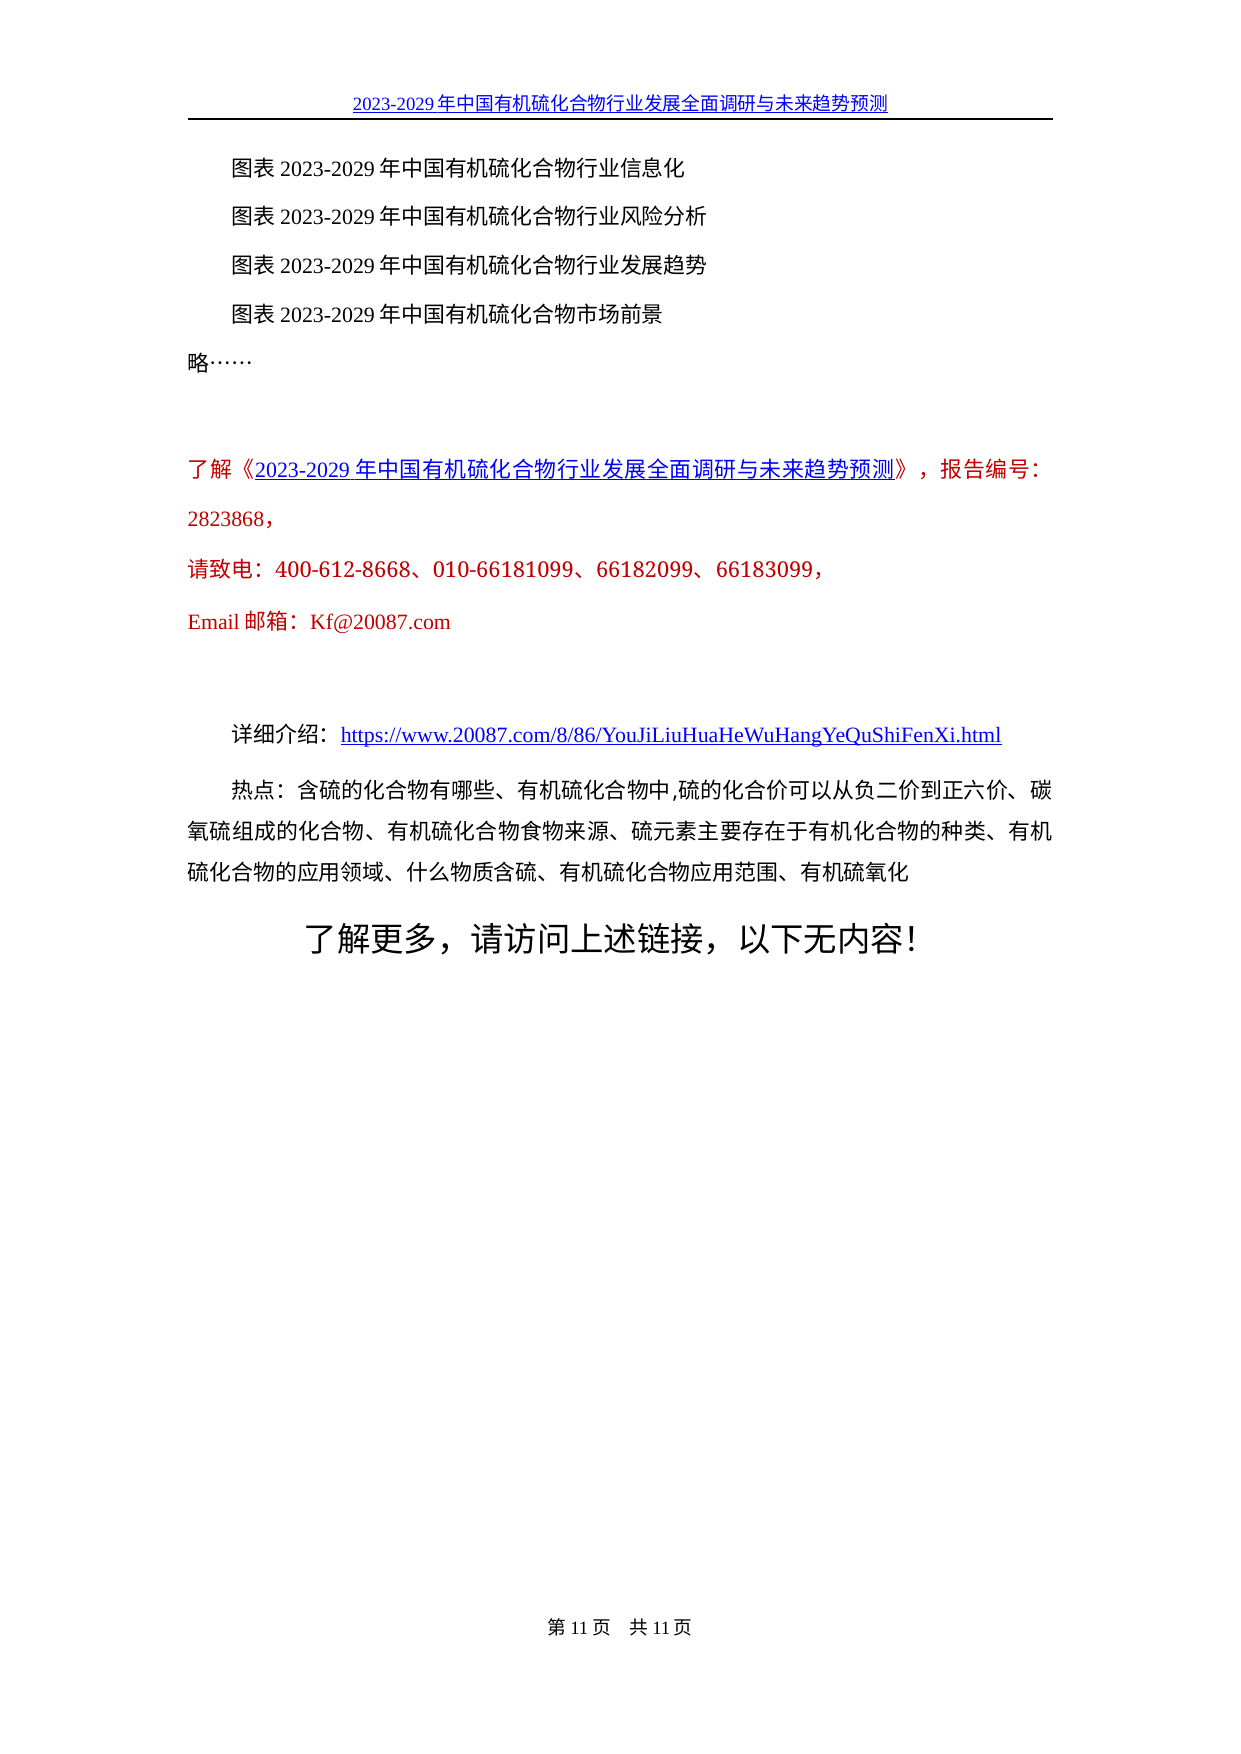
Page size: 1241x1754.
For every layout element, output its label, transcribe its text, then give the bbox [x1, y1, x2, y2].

text 请致电：400-612-8668、010-66181099、66182099、66183099， [187, 552, 1053, 584]
text Email邮箱：Kf@20087.com [187, 603, 1053, 636]
title 了解更多，请访问上述链接，以下无内容！ [187, 904, 1053, 969]
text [187, 150, 1053, 378]
text 详细介绍：https://www.20087.com/8/86/YouJiLiuHuaHeWuHangYeQuShiFenXi.html [187, 716, 1053, 749]
text 热点：含硫的化合物有哪些、有机硫化合物中,硫的化合价可以从负二价到正六价、碳氧硫组成的化合物、有机硫化合物食物来源、硫元素主要存在于有机化合物的种类、有机硫化合物的应用领域、什么物质含硫、有机硫化合物应用范围、有机硫氧化 [187, 773, 1053, 887]
text 了解《2023-2029年中国有机硫化合物行业发展全面调研与未来趋势预测》，报告编号：2823868， [187, 452, 1053, 533]
